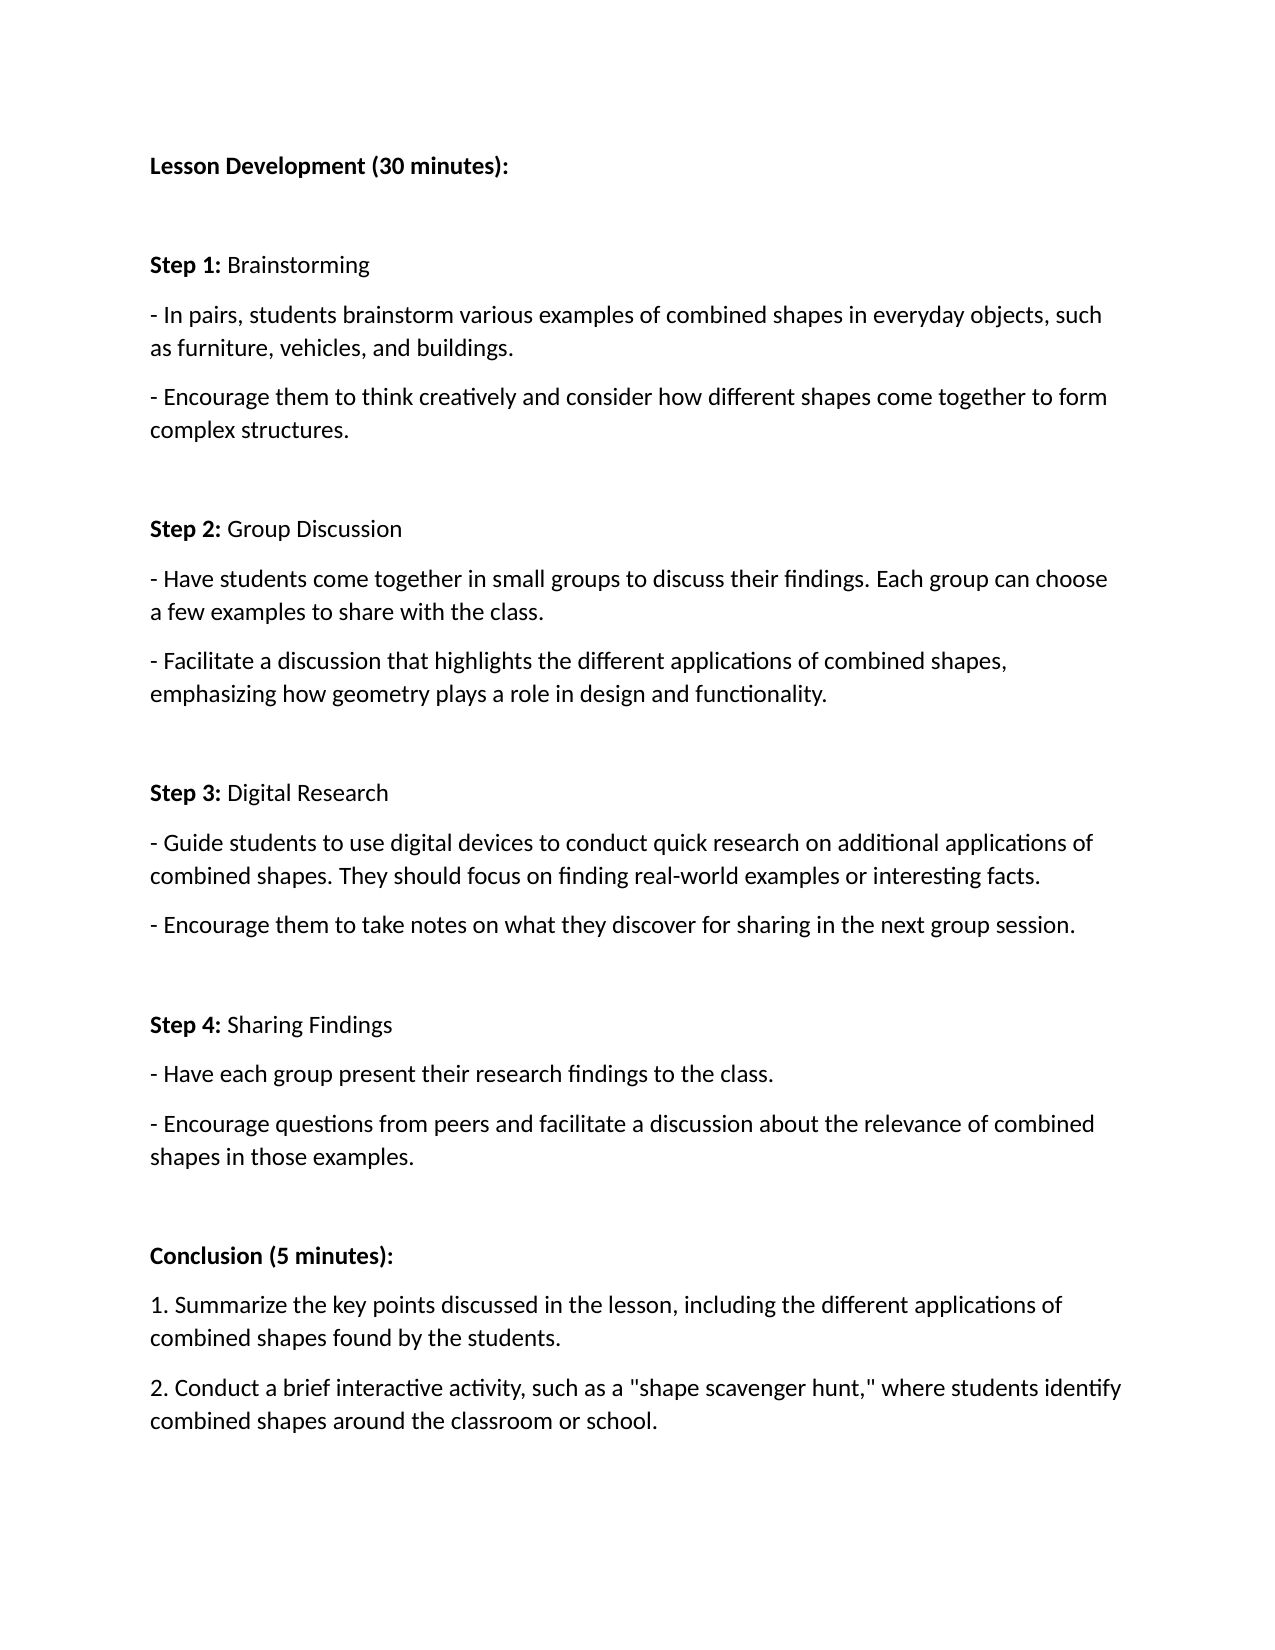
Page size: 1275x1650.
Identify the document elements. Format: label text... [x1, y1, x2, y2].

text Step 4: Sharing Findings [150, 1009, 1125, 1039]
text Conclusion (5 minutes): [150, 1240, 1125, 1271]
text - Facilitate a discussion that highlights the different applications of combined shapes, emphasizing how geometry plays a role in design and functionality. [150, 645, 1125, 709]
text - Have each group present their research findings to the class. [150, 1058, 1125, 1089]
text - Guide students to use digital devices to conduct quick research on additional applications of combined shapes. They should focus on finding real-world examples or interesting facts. [150, 827, 1125, 891]
text - Encourage questions from peers and facilitate a discussion about the relevance of combined shapes in those examples. [150, 1108, 1125, 1171]
text - In pairs, students brainstorm various examples of combined shapes in everyday objects, such as furniture, vehicles, and buildings. [150, 299, 1125, 362]
text Step 3: Digital Research [150, 777, 1125, 808]
text Step 2: Group Discussion [150, 513, 1125, 544]
text 1. Summarize the key points discussed in the lesson, including the different applications of combined shapes found by the students. [150, 1289, 1125, 1353]
text Step 1: Brainstorming [150, 249, 1125, 280]
text 2. Conduct a brief interactive activity, such as a "shape scavenger hunt," where students identify combined shapes around the classroom or school. [150, 1372, 1125, 1436]
text Lesson Development (30 minutes): [150, 150, 1125, 181]
text - Encourage them to think creatively and consider how different shapes come together to form complex structures. [150, 381, 1125, 445]
text - Have students come together in small groups to discuss their findings. Each group can choose a few examples to share with the class. [150, 563, 1125, 626]
text - Encourage them to take notes on what they discover for sharing in the next group session. [150, 909, 1125, 940]
